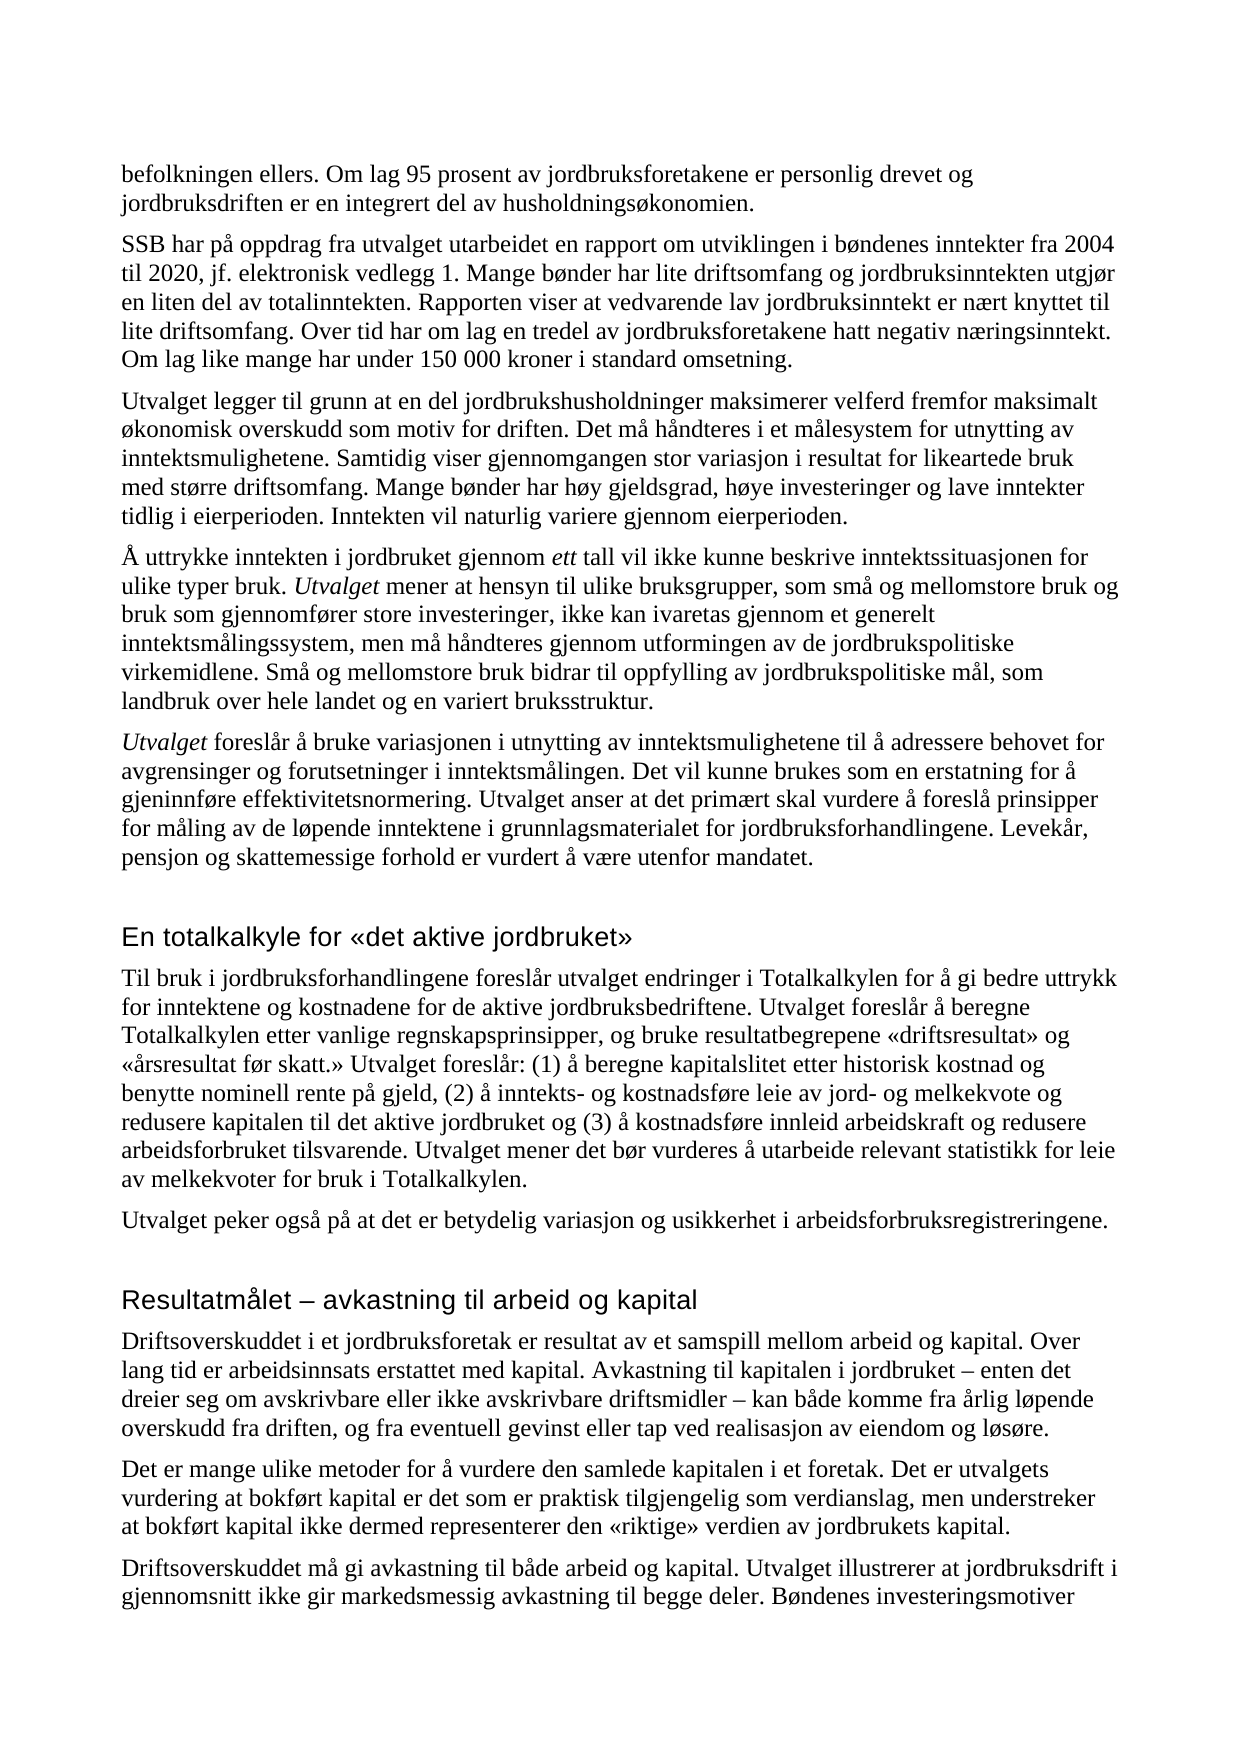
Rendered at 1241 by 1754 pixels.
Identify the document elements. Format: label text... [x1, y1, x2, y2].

text Utvalget peker også på at det er betydelig variasjon og usikkerhet i arbeidsforbruksregistreringene. [121, 1205, 1119, 1234]
text Det er mange ulike metoder for å vurdere den samlede kapitalen i et foretak. Det er utvalgets vurdering at bokført kapital er det som er praktisk tilgjengelig som verdianslag, men understreker at bokført kapital ikke dermed representerer den «riktige» verdien av jordbrukets kapital. [121, 1454, 1119, 1540]
text Resultatmålet – avkastning til arbeid og kapital [121, 1284, 1119, 1315]
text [121, 1553, 1119, 1610]
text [121, 159, 1119, 217]
text Utvalget foreslår å bruke variasjonen i utnytting av inntektsmulighetene til å adressere behovet for avgrensinger og forutsetninger i inntektsmålingen. Det vil kunne brukes som en erstatning for å gjeninnføre effektivitetsnormering. Utvalget anser at det primært skal vurdere å foreslå prinsipper for måling av de løpende inntektene i grunnlagsmaterialet for jordbruksforhandlingene. Levekår, pensjon og skattemessige forhold er vurdert å være utenfor mandatet. [121, 727, 1119, 871]
text Å uttrykke inntekten i jordbruket gjennom ett tall vil ikke kunne beskrive inntektssituasjonen for ulike typer bruk. Utvalget mener at hensyn til ulike bruksgrupper, som små og mellomstore bruk og bruk som gjennomfører store investeringer, ikke kan ivaretas gjennom et generelt inntektsmålingssystem, men må håndteres gjennom utformingen av de jordbrukspolitiske virkemidlene. Små og mellomstore bruk bidrar til oppfylling av jordbrukspolitiske mål, som landbruk over hele landet og en variert bruksstruktur. [121, 542, 1119, 714]
text SSB har på oppdrag fra utvalget utarbeidet en rapport om utviklingen i bøndenes inntekter fra 2004 til 2020, jf. elektronisk vedlegg 1. Mange bønder har lite driftsomfang og jordbruksinntekten utgjør en liten del av totalinntekten. Rapporten viser at vedvarende lav jordbruksinntekt er nært knyttet til lite driftsomfang. Over tid har om lag en tredel av jordbruksforetakene hatt negativ næringsinntekt. Om lag like mange har under 150 000 kroner i standard omsetning. [121, 229, 1119, 373]
text Driftsoverskuddet i et jordbruksforetak er resultat av et samspill mellom arbeid og kapital. Over lang tid er arbeidsinnsats erstattet med kapital. Avkastning til kapitalen i jordbruket – enten det dreier seg om avskrivbare eller ikke avskrivbare driftsmidler – kan både komme fra årlig løpende overskudd fra driften, og fra eventuell gevinst eller tap ved realisasjon av eiendom og løsøre. [121, 1326, 1119, 1441]
text Utvalget legger til grunn at en del jordbrukshusholdninger maksimerer velferd fremfor maksimalt økonomisk overskudd som motiv for driften. Det må håndteres i et målesystem for utnytting av inntektsmulighetene. Samtidig viser gjennomgangen stor variasjon i resultat for likeartede bruk med større driftsomfang. Mange bønder har høy gjeldsgrad, høye investeringer og lave inntekter tidlig i eierperioden. Inntekten vil naturlig variere gjennom eierperioden. [121, 386, 1119, 529]
text En totalkalkyle for «det aktive jordbruket» [121, 921, 1119, 952]
text Til bruk i jordbruksforhandlingene foreslår utvalget endringer i Totalkalkylen for å gi bedre uttrykk for inntektene og kostnadene for de aktive jordbruksbedriftene. Utvalget foreslår å beregne Totalkalkylen etter vanlige regnskapsprinsipper, og bruke resultatbegrepene «driftsresultat» og «årsresultat før skatt.» Utvalget foreslår: (1) å beregne kapitalslitet etter historisk kostnad og benytte nominell rente på gjeld, (2) å inntekts- og kostnadsføre leie av jord- og melkekvote og redusere kapitalen til det aktive jordbruket og (3) å kostnadsføre innleid arbeidskraft og redusere arbeidsforbruket tilsvarende. Utvalget mener det bør vurderes å utarbeide relevant statistikk for leie av melkekvoter for bruk i Totalkalkylen. [121, 963, 1119, 1193]
